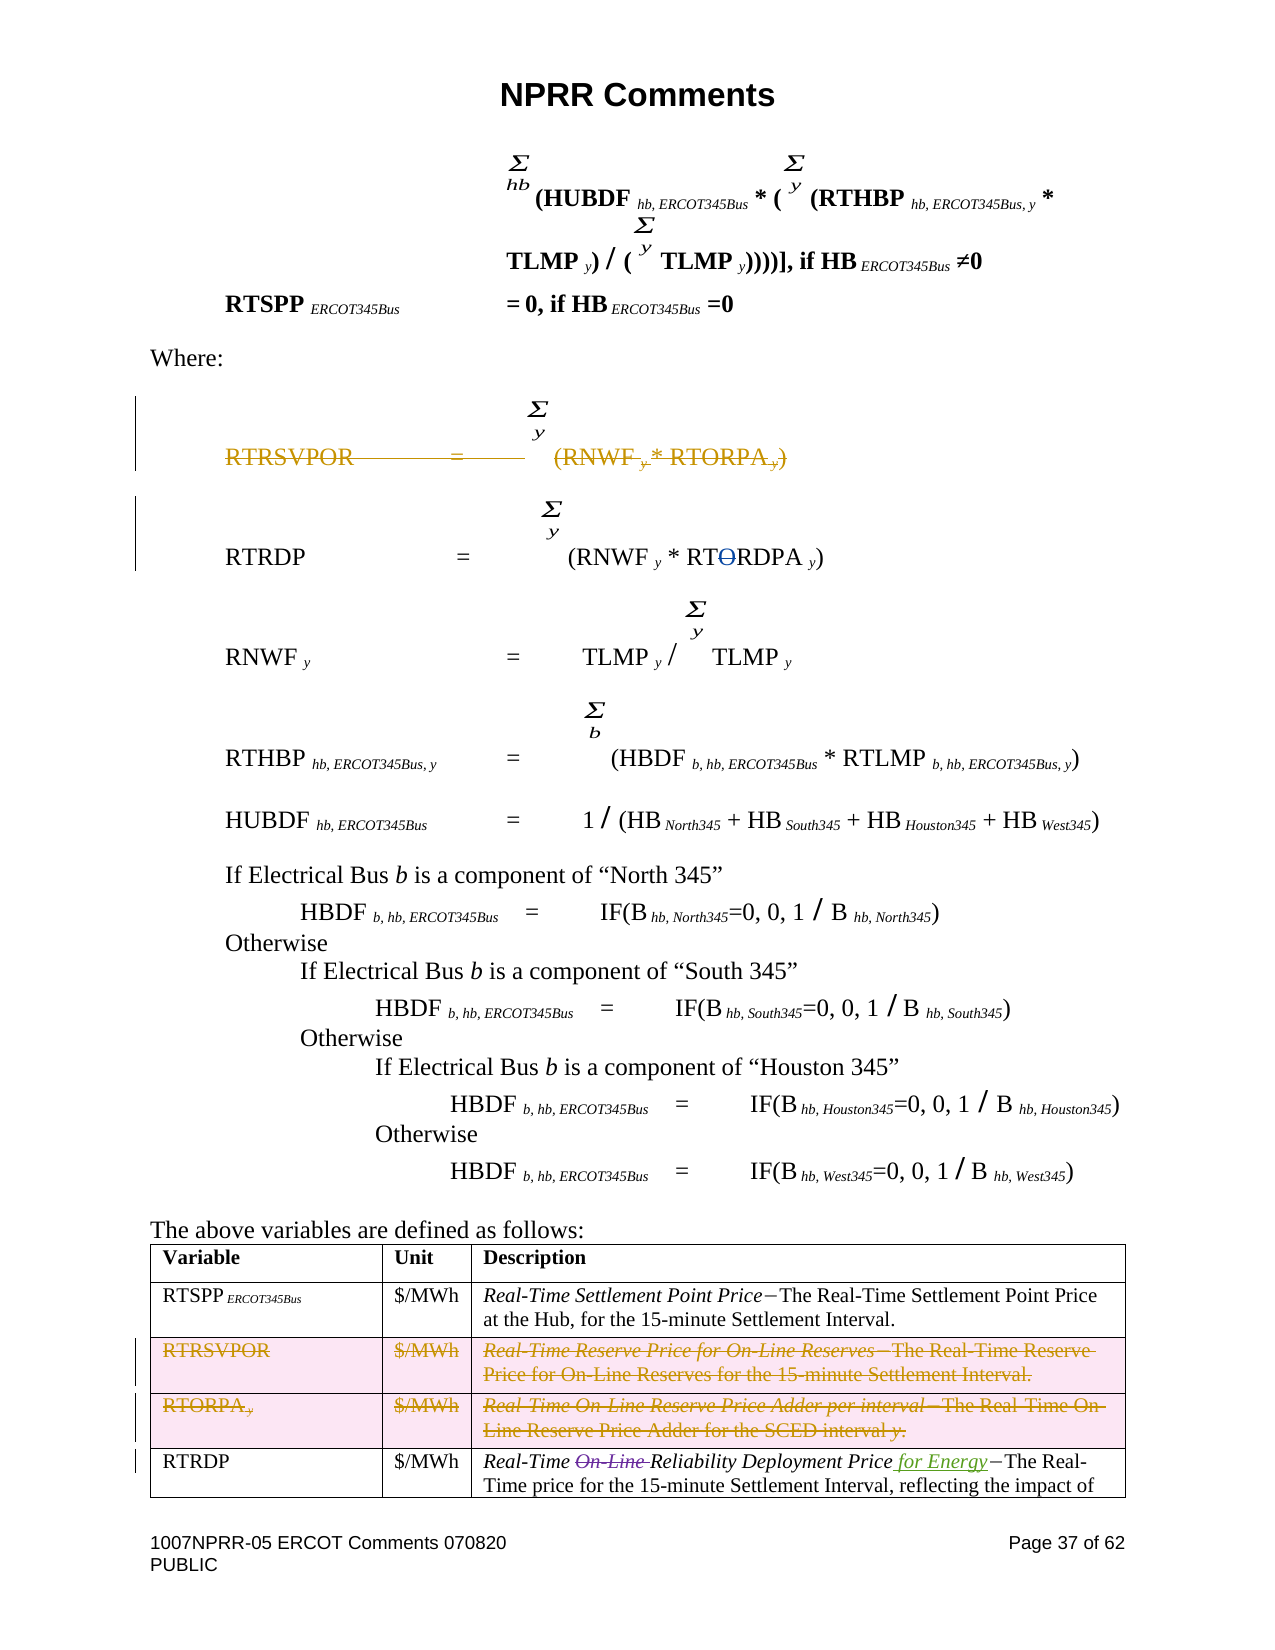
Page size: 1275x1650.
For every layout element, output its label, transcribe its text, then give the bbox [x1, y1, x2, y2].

text RNWF y = TLMP y / TLMP y [225, 596, 1125, 672]
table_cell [472, 1449, 1125, 1497]
table_header Unit [383, 1245, 471, 1282]
text RTHBP hb, ERCOT345Bus, y = (HBDF b, hb, ERCOT345Bus * RTLMP b, hb, ERCOT345Bus, y) [225, 697, 1125, 772]
text Otherwise [300, 1119, 1125, 1148]
table_header Variable [151, 1245, 382, 1282]
text The above variables are defined as follows: [150, 1215, 1125, 1244]
text If Electrical Bus b is a component of “South 345” [150, 956, 1125, 985]
text Otherwise [225, 1023, 1125, 1052]
text HBDF b, hb, ERCOT345Bus = IF(B hb, South345=0, 0, 1 / B hb, South345) [150, 985, 1125, 1023]
text (HUBDF hb, ERCOT345Bus * ((RTHBP hb, ERCOT345Bus, y * TLMP y) / (TLMP y))))], if HB ERCOT345Bus ≠0 [225, 150, 1125, 276]
text RTRDP = (RNWF y * RTRDPA y) [225, 496, 1125, 571]
table_cell $/MWh [383, 1283, 471, 1337]
table_cell Real-Time Settlement Point PriceThe Real-Time Settlement Point Price at the Hub, for the 15-minute Settlement Interval. [472, 1283, 1125, 1337]
text If Electrical Bus b is a component of “Houston 345” [150, 1052, 1125, 1081]
text HUBDF hb, ERCOT345Bus = 1 / (HB North345 + HB South345 + HB Houston345 + HB West345) [225, 797, 1125, 836]
table_cell $/MWh [383, 1449, 471, 1497]
table_cell RTSPP ERCOT345Bus [151, 1283, 382, 1337]
text HBDF b, hb, ERCOT345Bus = IF(B hb, West345=0, 0, 1 / B hb, West345) [150, 1148, 1125, 1186]
text Otherwise [150, 928, 1125, 956]
text Where: [150, 343, 1125, 371]
text HBDF b, hb, ERCOT345Bus = IF(B hb, North345=0, 0, 1 / B hb, North345) [150, 889, 1125, 928]
text RTSPP ERCOT345Bus = 0, if HB ERCOT345Bus =0 [225, 289, 1125, 318]
table_header Description [472, 1245, 1125, 1282]
text If Electrical Bus b is a component of “North 345” [150, 861, 1125, 889]
text HBDF b, hb, ERCOT345Bus = IF(B hb, Houston345=0, 0, 1 / B hb, Houston345) [150, 1081, 1125, 1119]
table_cell RTRDP [151, 1449, 382, 1497]
